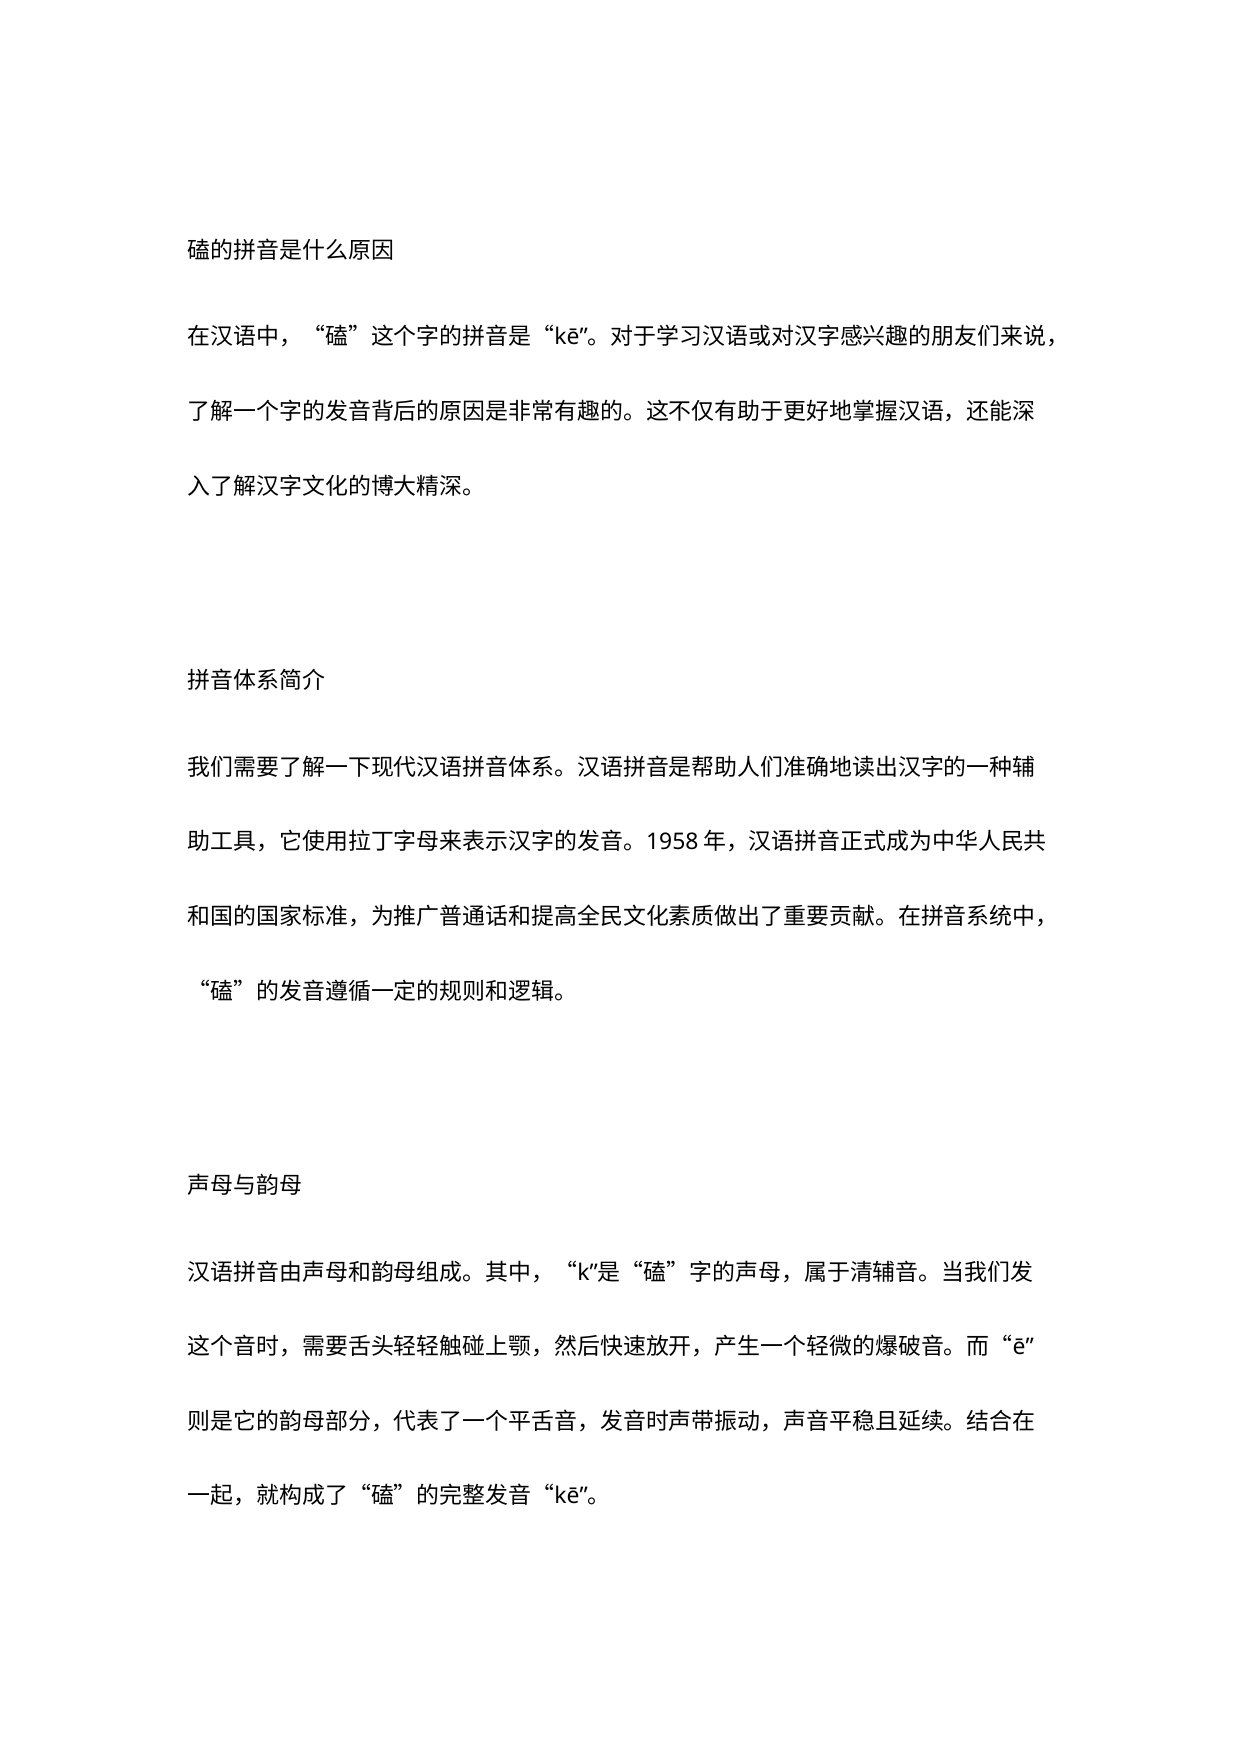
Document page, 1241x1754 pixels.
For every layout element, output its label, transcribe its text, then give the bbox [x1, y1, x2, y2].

text 我们需要了解一下现代汉语拼音体系。汉语拼音是帮助人们准确地读出汉字的一种辅助工具，它使用拉丁字母来表示汉字的发音。1958年，汉语拼音正式成为中华人民共和国的国家标准，为推广普通话和提高全民文化素质做出了重要贡献。在拼音系统中，“磕”的发音遵循一定的规则和逻辑。 [187, 733, 1053, 1022]
text 拼音体系简介 [187, 646, 1053, 711]
text 汉语拼音由声母和韵母组成。其中，“k”是“磕”字的声母，属于清辅音。当我们发这个音时，需要舌头轻轻触碰上颚，然后快速放开，产生一个轻微的爆破音。而“ē”则是它的韵母部分，代表了一个平舌音，发音时声带振动，声音平稳且延续。结合在一起，就构成了“磕”的完整发音“kē”。 [187, 1237, 1053, 1527]
text 在汉语中，“磕”这个字的拼音是“kē”。对于学习汉语或对汉字感兴趣的朋友们来说，了解一个字的发音背后的原因是非常有趣的。这不仅有助于更好地掌握汉语，还能深入了解汉字文化的博大精深。 [187, 302, 1053, 517]
text 声母与韵母 [187, 1151, 1053, 1216]
text 磕的拼音是什么原因 [187, 216, 1053, 281]
